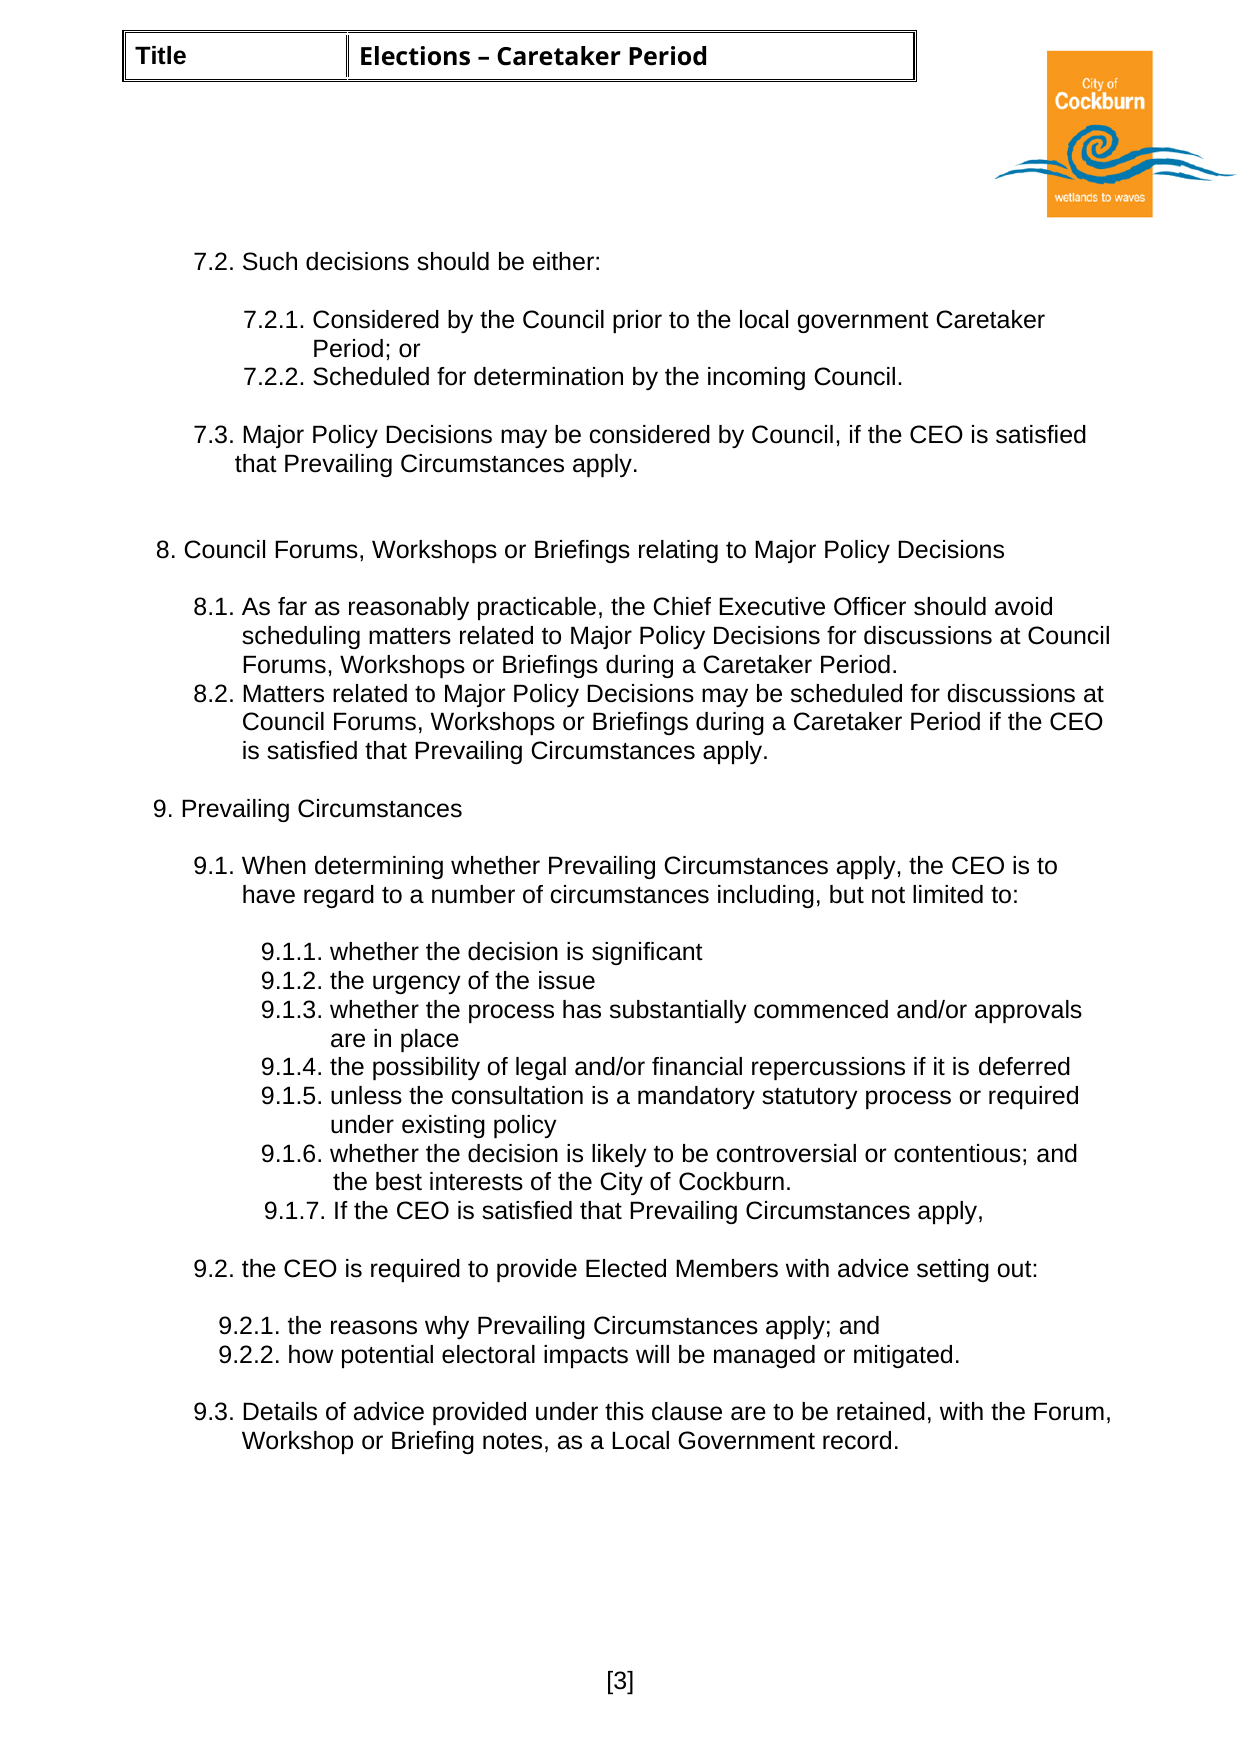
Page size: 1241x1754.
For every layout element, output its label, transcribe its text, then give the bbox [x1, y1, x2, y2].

text 9.3. Details of advice provided under this clause are to be retained, with the Forum, [193, 1397, 1122, 1426]
text Period; or [118, 333, 1122, 362]
text 9.1.6. whether the decision is likely to be controversial or contentious; and [261, 1138, 1122, 1167]
text have regard to a number of circumstances including, but not limited to: [193, 880, 1099, 908]
text 9. Prevailing Circumstances [118, 793, 1122, 822]
text 9.2.2. how potential electoral impacts will be managed or mitigated. [218, 1340, 1122, 1368]
text Forums, Workshops or Briefings during a Caretaker Period. [193, 650, 1122, 678]
text 9.2.1. the reasons why Prevailing Circumstances apply; and [218, 1311, 1122, 1340]
text 9.1.5. unless the consultation is a mandatory statutory process or required [261, 1081, 1096, 1110]
text is satisfied that Prevailing Circumstances apply. [193, 736, 1122, 765]
list 9.1.3. whether the process has substantially commenced and/or approvals [261, 995, 1122, 1023]
text 8. Council Forums, Workshops or Briefings relating to Major Policy Decisions [156, 535, 1122, 563]
text 7.3. Major Policy Decisions may be considered by Council, if the CEO is satisfied [193, 420, 1122, 448]
text 8.1. As far as reasonably practicable, the Chief Executive Officer should avoid [193, 592, 1122, 621]
text Council Forums, Workshops or Briefings during a Caretaker Period if the CEO [193, 707, 1122, 736]
text 9.1.7. If the CEO is satisfied that Prevailing Circumstances apply, [118, 1196, 1122, 1225]
text 9.2. the CEO is required to provide Elected Members with advice setting out: [193, 1253, 1122, 1282]
text Workshop or Briefing notes, as a Local Government record. [193, 1426, 1122, 1455]
text 7.2. Such decisions should be either: [193, 247, 1122, 276]
text 9.1.1. whether the decision is significant [261, 937, 1122, 966]
list are in place [261, 1023, 1122, 1052]
text 8.2. Matters related to Major Policy Decisions may be scheduled for discussions at [193, 678, 1122, 707]
text 7.2.2. Scheduled for determination by the incoming Council. [118, 362, 1122, 391]
text that Prevailing Circumstances apply. [193, 448, 1122, 477]
picture [979, 29, 1241, 247]
text the best interests of the City of Cockburn. [118, 1167, 1122, 1196]
text 7.2.1. Considered by the Council prior to the local government Caretaker [118, 305, 1122, 333]
text 9.1. When determining whether Prevailing Circumstances apply, the CEO is to [193, 851, 1099, 880]
list 9.1.4. the possibility of legal and/or financial repercussions if it is deferred [261, 1052, 1122, 1081]
text under existing policy [261, 1110, 1096, 1138]
text scheduling matters related to Major Policy Decisions for discussions at Council [193, 621, 1122, 650]
list 9.1.2. the urgency of the issue [261, 966, 1122, 995]
